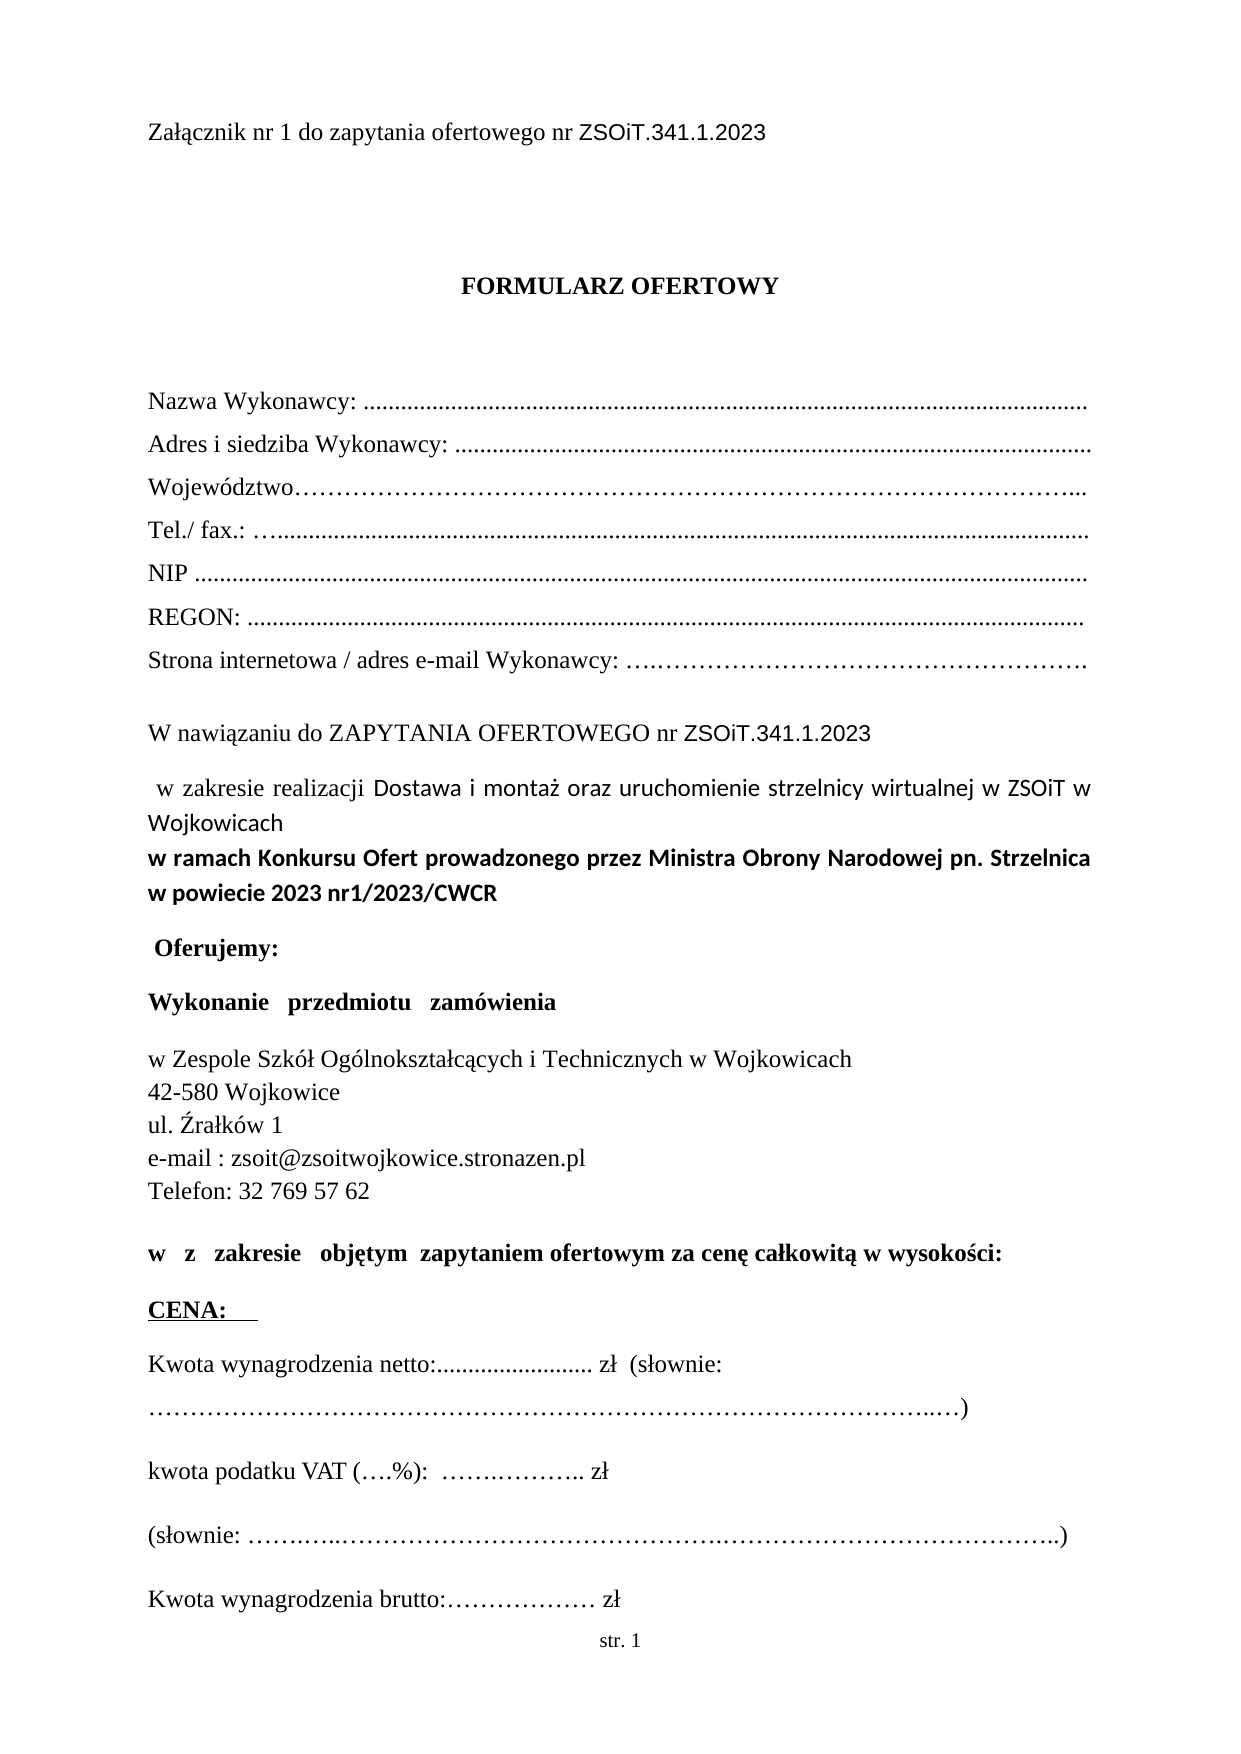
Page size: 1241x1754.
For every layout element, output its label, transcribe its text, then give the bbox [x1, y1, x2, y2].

list w z zakresie objętym zapytaniem ofertowym za cenę całkowitą w wysokości: [148, 1238, 1093, 1295]
text Województwo…………………………………………………………………………………... [148, 472, 1093, 501]
text Tel./ fax.: ….................................................................................................................................. [148, 515, 1093, 544]
text e-mail : zsoit@zsoitwojkowice.stronazen.pl [148, 1143, 1093, 1172]
list Wykonanie przedmiotu zamówienia [148, 987, 1093, 1016]
text FORMULARZ OFERTOWY [148, 271, 1093, 300]
text Załącznik nr 1 do zapytania ofertowego nr ZSOiT.341.1.2023 [148, 117, 1093, 145]
text Kwota wynagrodzenia netto:......................... zł (słownie:…………………………………………………………………………………..…) [148, 1349, 1093, 1421]
text Nazwa Wykonawcy: .................................................................................................................... [148, 386, 1093, 415]
text (słownie: …….…..……………………………………….…………………………………..) [148, 1520, 1093, 1549]
text Telefon: 32 769 57 62 [148, 1176, 1093, 1205]
text kwota podatku VAT (….%): …….……….. zł [148, 1456, 1093, 1485]
text NIP ............................................................................................................................................... [148, 558, 1093, 587]
text 42-580 Wojkowice [148, 1077, 1093, 1106]
text Kwota wynagrodzenia brutto:……………… zł [148, 1584, 1093, 1613]
text W nawiązaniu do ZAPYTANIA OFERTOWEGO nr ZSOiT.341.1.2023 [148, 718, 1093, 747]
text Strona internetowa / adres e-mail Wykonawcy: ….……………………………………………. [148, 645, 1093, 673]
text w zakresie realizacji Dostawa i montaż oraz uruchomienie strzelnicy wirtualnej w ZSOiT w Wojkowicach w ramach Konkursu Ofert prowadzonego przez Ministra Obrony Narodowej pn. Strzelnica w powiecie 2023 nr1/2023/CWCR [148, 772, 1093, 908]
text Oferujemy: [148, 933, 1093, 962]
text w Zespole Szkół Ogólnokształcących i Technicznych w Wojkowicach [148, 1044, 1093, 1073]
text Adres i siedziba Wykonawcy: ...................................................................................................... [148, 429, 1093, 458]
text REGON: ...................................................................................................................................... [148, 602, 1093, 630]
text CENA: [148, 1295, 1093, 1324]
text ul. Źrałków 1 [148, 1110, 1093, 1139]
